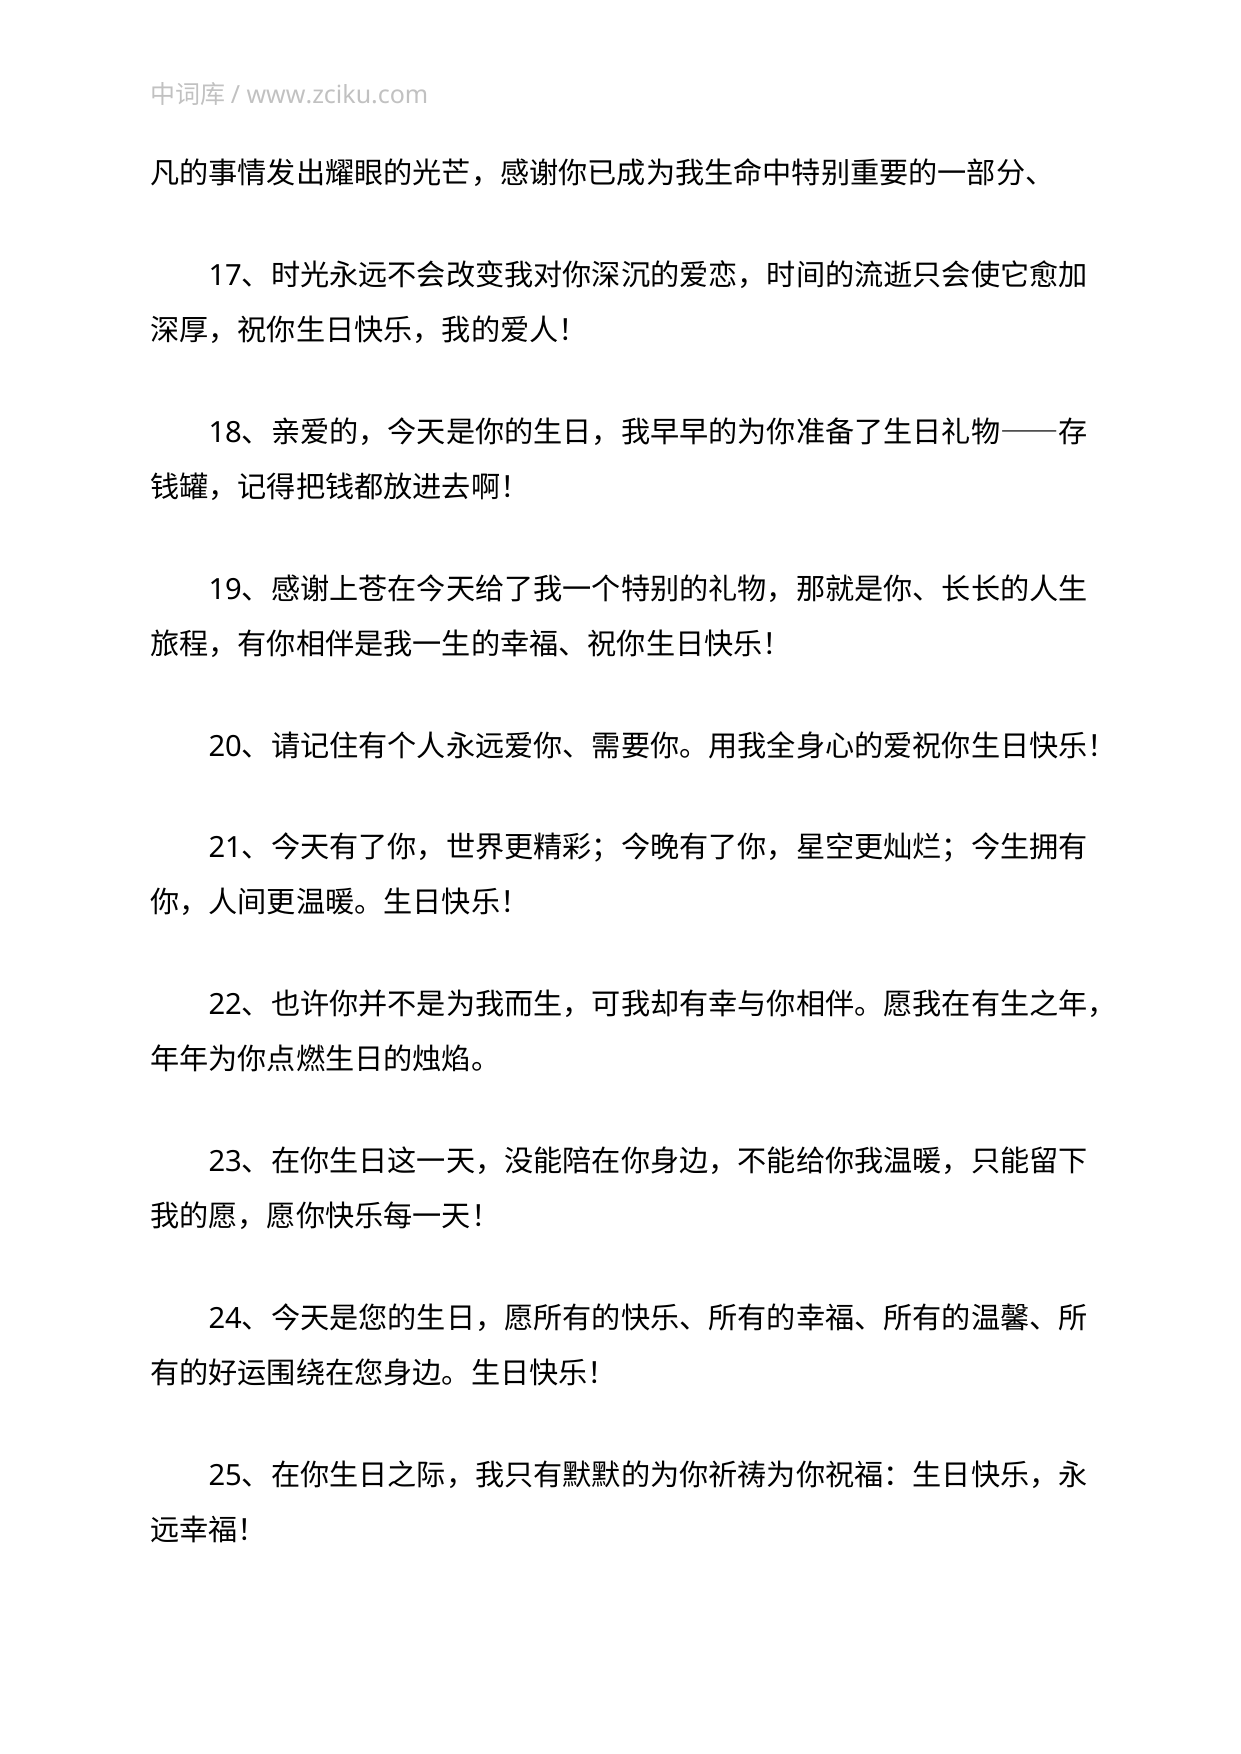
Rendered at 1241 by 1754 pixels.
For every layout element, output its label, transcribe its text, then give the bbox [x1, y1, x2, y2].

text 23、在你生日这一天，没能陪在你身边，不能给你我温暖，只能留下我的愿，愿你快乐每一天！ [150, 1138, 1090, 1235]
text 19、感谢上苍在今天给了我一个特别的礼物，那就是你、长长的人生旅程，有你相伴是我一生的幸福、祝你生日快乐！ [150, 565, 1090, 663]
text 22、也许你并不是为我而生，可我却有幸与你相伴。愿我在有生之年，年年为你点燃生日的烛焰。 [150, 981, 1090, 1078]
text 21、今天有了你，世界更精彩；今晚有了你，星空更灿烂；今生拥有你，人间更温暖。生日快乐！ [150, 824, 1090, 921]
text 18、亲爱的，今天是你的生日，我早早的为你准备了生日礼物——存钱罐，记得把钱都放进去啊！ [150, 408, 1090, 506]
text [150, 150, 1090, 192]
text 24、今天是您的生日，愿所有的快乐、所有的幸福、所有的温馨、所有的好运围绕在您身边。生日快乐！ [150, 1294, 1090, 1392]
text 17、时光永远不会改变我对你深沉的爱恋，时间的流逝只会使它愈加深厚，祝你生日快乐，我的爱人！ [150, 252, 1090, 349]
text 25、在你生日之际，我只有默默的为你祈祷为你祝福：生日快乐，永远幸福！ [150, 1451, 1090, 1548]
text 20、请记住有个人永远爱你、需要你。用我全身心的爱祝你生日快乐！ [150, 722, 1090, 764]
